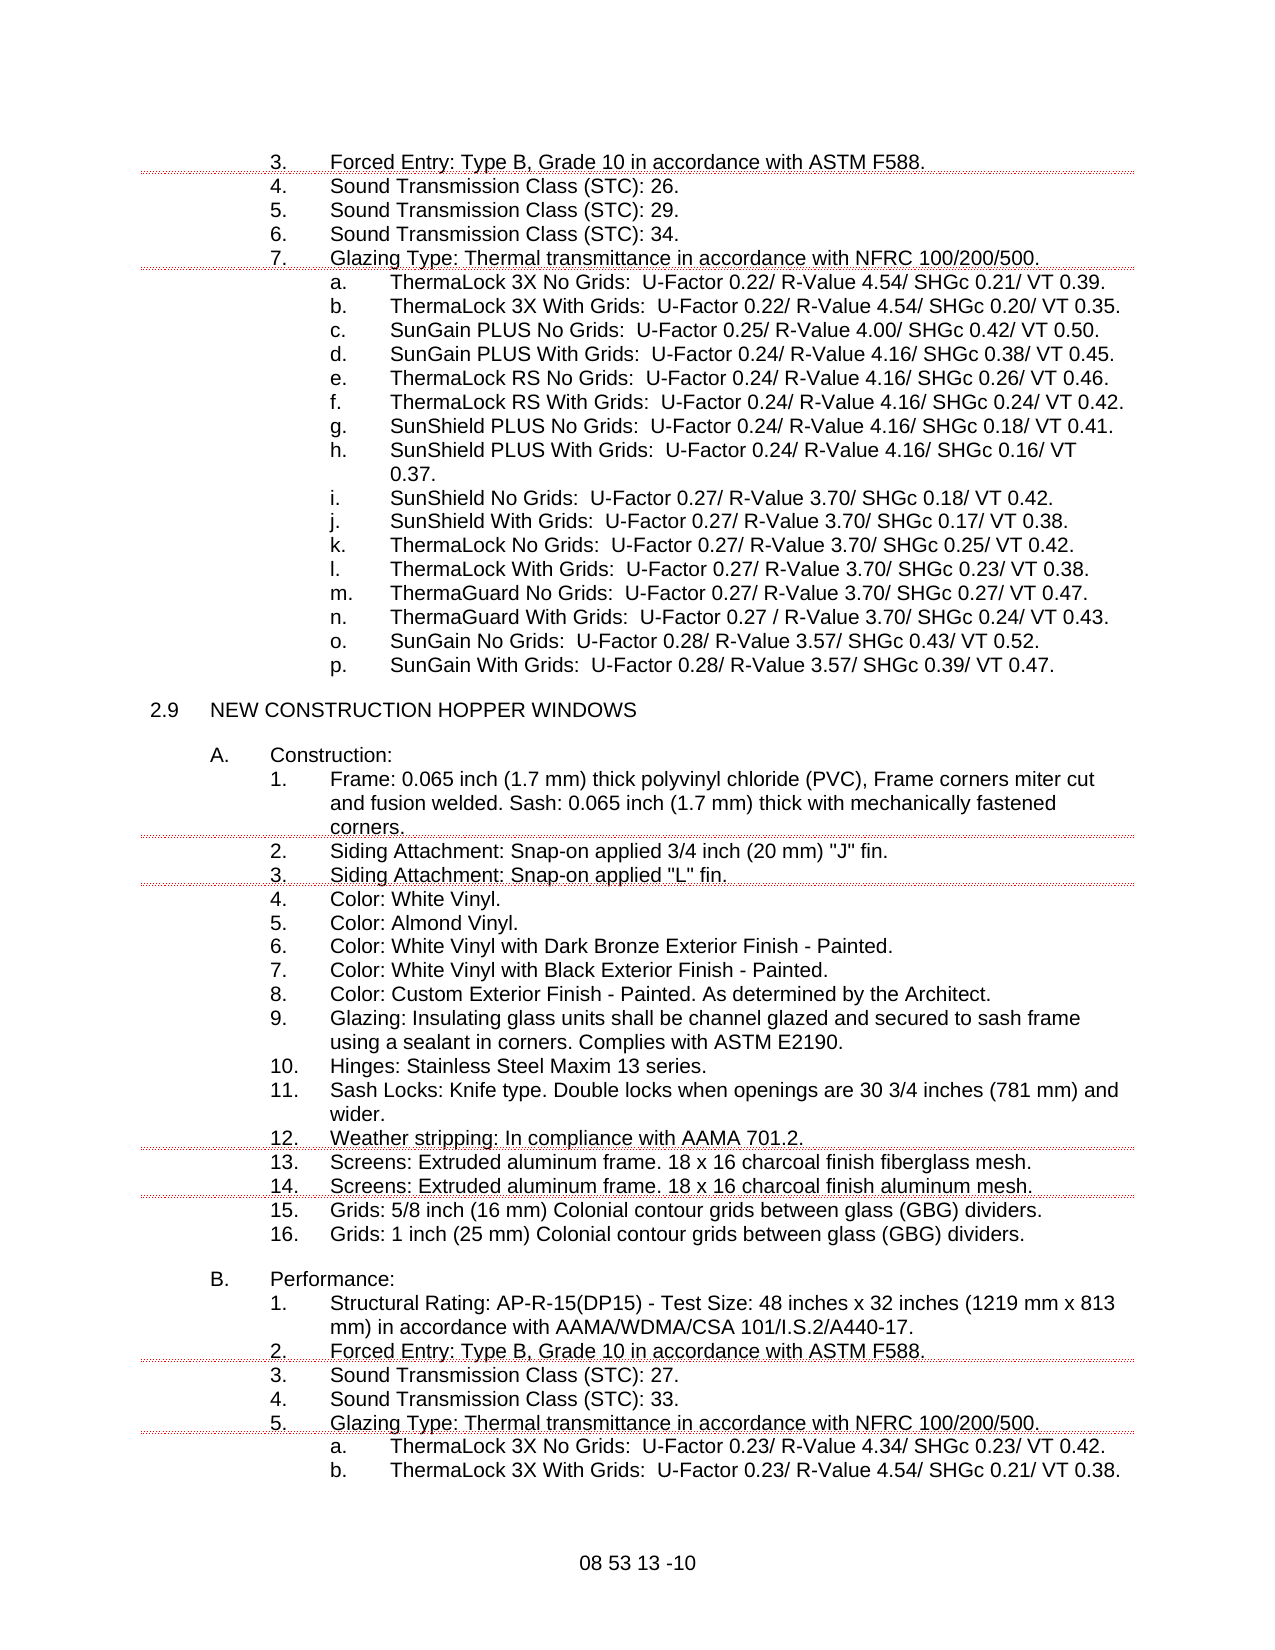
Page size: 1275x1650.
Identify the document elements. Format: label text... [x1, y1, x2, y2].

list SunShield No Grids: U-Factor 0.27/ R-Value 3.70/ SHGc 0.18/ VT 0.42. [330, 485, 1125, 509]
list SunGain With Grids: U-Factor 0.28/ R-Value 3.57/ SHGc 0.39/ VT 0.47. [330, 653, 1125, 677]
list Glazing Type: Thermal transmittance in accordance with NFRC 100/200/500. [270, 246, 1125, 270]
list Color: Almond Vinyl. [270, 910, 1125, 934]
list ThermaGuard With Grids: U-Factor 0.27 / R-Value 3.70/ SHGc 0.24/ VT 0.43. [330, 605, 1125, 629]
list Construction: [210, 743, 1125, 767]
list SunShield PLUS No Grids: U-Factor 0.24/ R-Value 4.16/ SHGc 0.18/ VT 0.41. [330, 413, 1125, 437]
list Sound Transmission Class (STC): 34. [270, 222, 1125, 246]
list Color: White Vinyl. [270, 886, 1125, 910]
list Sash Locks: Knife type. Double locks when openings are 30 3/4 inches (781 mm) and wider. [270, 1078, 1125, 1126]
list ThermaLock 3X With Grids: U-Factor 0.22/ R-Value 4.54/ SHGc 0.20/ VT 0.35. [330, 294, 1125, 318]
list Glazing Type: Thermal transmittance in accordance with NFRC 100/200/500. [270, 1410, 1125, 1434]
list Weather stripping: In compliance with AAMA 701.2. [270, 1126, 1125, 1150]
list SunGain No Grids: U-Factor 0.28/ R-Value 3.57/ SHGc 0.43/ VT 0.52. [330, 629, 1125, 653]
list SunShield PLUS With Grids: U-Factor 0.24/ R-Value 4.16/ SHGc 0.16/ VT 0.37. [330, 437, 1125, 485]
list Hinges: Stainless Steel Maxim 13 series. [270, 1054, 1125, 1078]
list ThermaLock With Grids: U-Factor 0.27/ R-Value 3.70/ SHGc 0.23/ VT 0.38. [330, 557, 1125, 581]
list Sound Transmission Class (STC): 33. [270, 1386, 1125, 1410]
list Forced Entry: Type B, Grade 10 in accordance with ASTM F588. [270, 150, 1125, 174]
list ThermaLock 3X With Grids: U-Factor 0.23/ R-Value 4.54/ SHGc 0.21/ VT 0.38. [330, 1458, 1125, 1482]
list Color: Custom Exterior Finish - Painted. As determined by the Architect. [270, 982, 1125, 1006]
list ThermaLock RS With Grids: U-Factor 0.24/ R-Value 4.16/ SHGc 0.24/ VT 0.42. [330, 389, 1125, 413]
list Forced Entry: Type B, Grade 10 in accordance with ASTM F588. [270, 1338, 1125, 1362]
list Structural Rating: AP-R-15(DP15) - Test Size: 48 inches x 32 inches (1219 mm x 813 mm) in accordance with AAMA/WDMA/CSA 101/I.S.2/A440-17. [270, 1291, 1125, 1338]
list Sound Transmission Class (STC): 26. [270, 174, 1125, 198]
list Grids: 5/8 inch (16 mm) Colonial contour grids between glass (GBG) dividers. [270, 1198, 1125, 1222]
list Color: White Vinyl with Black Exterior Finish - Painted. [270, 958, 1125, 982]
list ThermaGuard No Grids: U-Factor 0.27/ R-Value 3.70/ SHGc 0.27/ VT 0.47. [330, 581, 1125, 605]
list SunGain PLUS With Grids: U-Factor 0.24/ R-Value 4.16/ SHGc 0.38/ VT 0.45. [330, 342, 1125, 366]
list Performance: [210, 1267, 1125, 1291]
list ThermaLock RS No Grids: U-Factor 0.24/ R-Value 4.16/ SHGc 0.26/ VT 0.46. [330, 366, 1125, 389]
list Sound Transmission Class (STC): 29. [270, 198, 1125, 222]
list ThermaLock No Grids: U-Factor 0.27/ R-Value 3.70/ SHGc 0.25/ VT 0.42. [330, 533, 1125, 557]
list SunGain PLUS No Grids: U-Factor 0.25/ R-Value 4.00/ SHGc 0.42/ VT 0.50. [330, 318, 1125, 342]
list Siding Attachment: Snap-on applied 3/4 inch (20 mm) "J" fin. [270, 838, 1125, 862]
list Sound Transmission Class (STC): 27. [270, 1362, 1125, 1386]
list SunShield With Grids: U-Factor 0.27/ R-Value 3.70/ SHGc 0.17/ VT 0.38. [330, 509, 1125, 533]
list ThermaLock 3X No Grids: U-Factor 0.22/ R-Value 4.54/ SHGc 0.21/ VT 0.39. [330, 270, 1125, 294]
list Frame: 0.065 inch (1.7 mm) thick polyvinyl chloride (PVC), Frame corners miter cut and fusion welded. Sash: 0.065 inch (1.7 mm) thick with mechanically fastened corners. [270, 767, 1125, 838]
list Grids: 1 inch (25 mm) Colonial contour grids between glass (GBG) dividers. [270, 1222, 1125, 1246]
list Screens: Extruded aluminum frame. 18 x 16 charcoal finish fiberglass mesh. [270, 1150, 1125, 1174]
list NEW CONSTRUCTION HOPPER WINDOWS [150, 698, 1125, 722]
list Siding Attachment: Snap-on applied "L" fin. [270, 862, 1125, 886]
list Glazing: Insulating glass units shall be channel glazed and secured to sash frame using a sealant in corners. Complies with ASTM E2190. [270, 1006, 1125, 1054]
list ThermaLock 3X No Grids: U-Factor 0.23/ R-Value 4.34/ SHGc 0.23/ VT 0.42. [330, 1434, 1125, 1458]
list Color: White Vinyl with Dark Bronze Exterior Finish - Painted. [270, 934, 1125, 958]
list Screens: Extruded aluminum frame. 18 x 16 charcoal finish aluminum mesh. [270, 1174, 1125, 1198]
